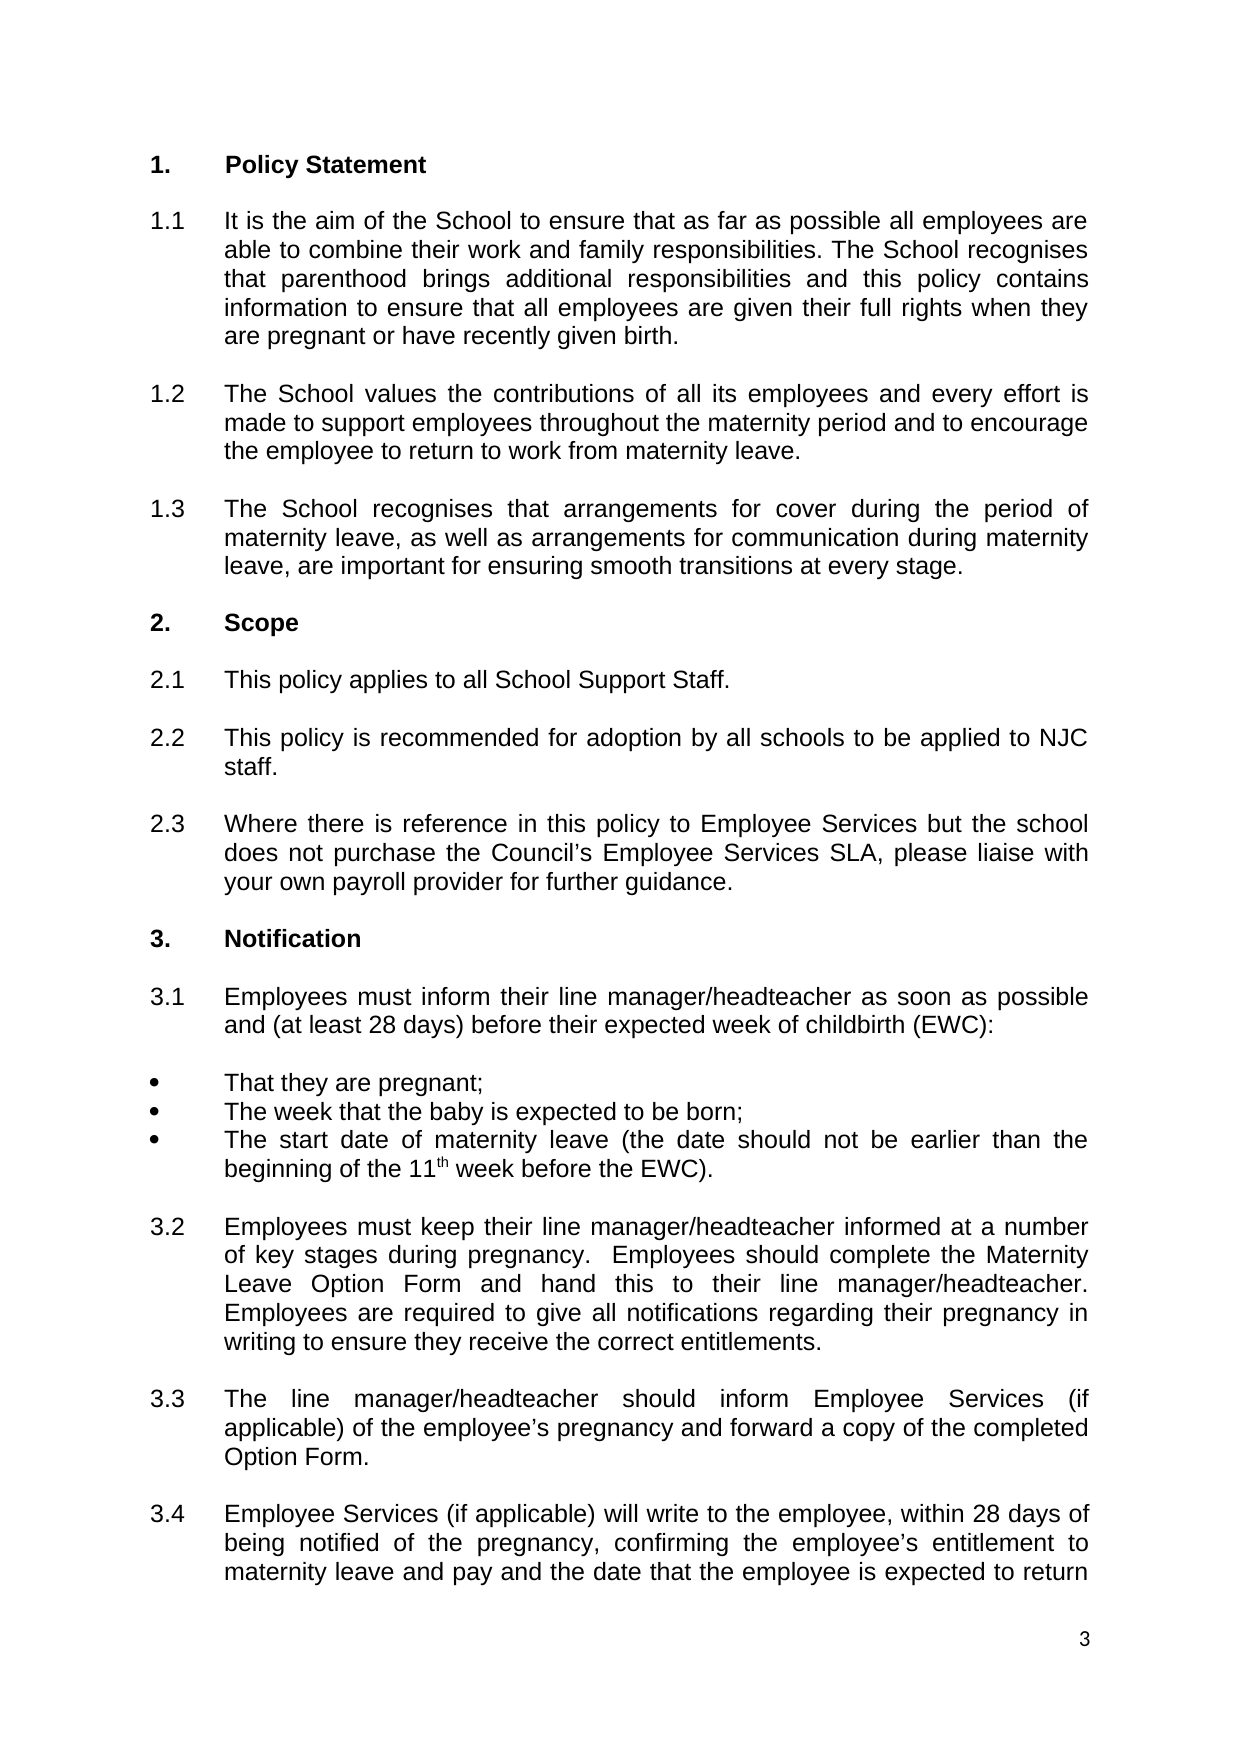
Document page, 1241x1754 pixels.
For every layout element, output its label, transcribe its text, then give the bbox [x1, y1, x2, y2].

list Notification [150, 924, 1090, 953]
list Where there is reference in this policy to Employee Services but the school does not purchase the Council’s Employee Services SLA, please liaise with your own payroll provider for further guidance. [150, 809, 1090, 895]
list Employees must inform their line manager/headteacher as soon as possible and (at least 28 days) before their expected week of childbirth (EWC): [150, 981, 1090, 1039]
list The School values the contributions of all its employees and every effort is made to support employees throughout the maternity period and to encourage the employee to return to work from maternity leave. [150, 379, 1090, 465]
list Employees must keep their line manager/headteacher informed at a number of key stages during pregnancy. Employees should complete the Maternity Leave Option Form and hand this to their line manager/headteacher. Employees are required to give all notifications regarding their pregnancy in writing to ensure they receive the correct entitlements. [150, 1212, 1090, 1356]
list The week that the baby is expected to be born; [150, 1097, 1090, 1125]
list That they are pregnant; [150, 1068, 1090, 1097]
list Policy Statement [150, 150, 1090, 179]
list The School recognises that arrangements for cover during the period of maternity leave, as well as arrangements for communication during maternity leave, are important for ensuring smooth transitions at every stage. [150, 494, 1090, 580]
list It is the aim of the School to ensure that as far as possible all employees are able to combine their work and family responsibilities. The School recognises that parenthood brings additional responsibilities and this policy contains information to ensure that all employees are given their full rights when they are pregnant or have recently given birth. [150, 206, 1090, 350]
list The line manager/headteacher should inform Employee Services (if applicable) of the employee’s pregnancy and forward a copy of the completed Option Form. [150, 1384, 1090, 1471]
list Scope [150, 608, 1090, 636]
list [150, 1499, 1090, 1586]
list This policy applies to all School Support Staff. [150, 665, 1090, 694]
list The start date of maternity leave (the date should not be earlier than the beginning of the 11th week before the EWC). [150, 1125, 1090, 1183]
list This policy is recommended for adoption by all schools to be applied to NJC staff. [150, 723, 1090, 780]
